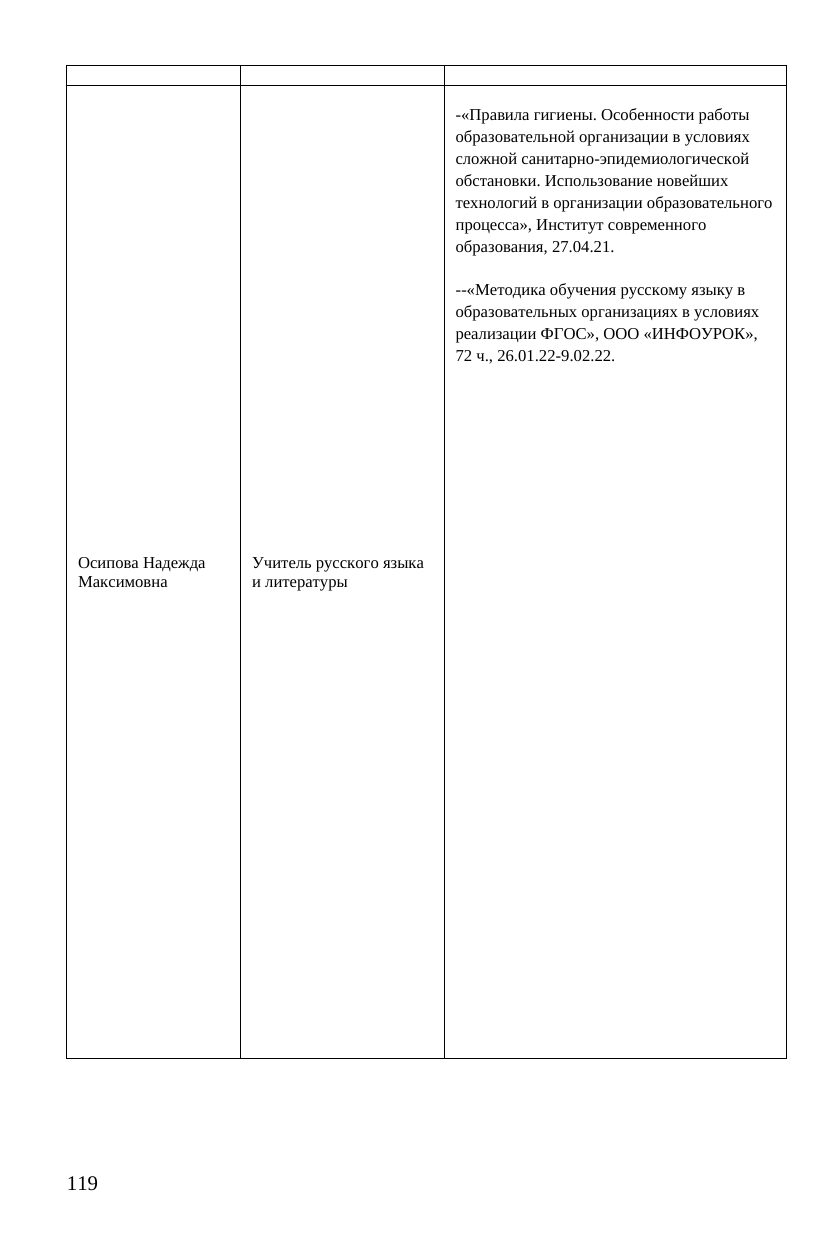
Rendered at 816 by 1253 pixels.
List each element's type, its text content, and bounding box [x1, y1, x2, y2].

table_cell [67, 66, 240, 85]
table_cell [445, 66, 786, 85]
table_cell -«Правила гигиены. Особенности работы образовательной организации в условиях сложной санитарно-эпидемиологической обстановки. Использование новейших технологий в организации образовательного процесса», Институт современного образования, 27.04.21. --«Методика обучения русскому языку в образовательных организациях в условиях реализации ФГОС», ООО «ИНФОУРОК», 72 ч., 26.01.22-9.02.22. [445, 86, 786, 1058]
table_cell Осипова Надежда Максимовна [67, 86, 240, 1058]
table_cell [241, 66, 444, 85]
table_cell Учитель русского языка и литературы [241, 86, 444, 1058]
